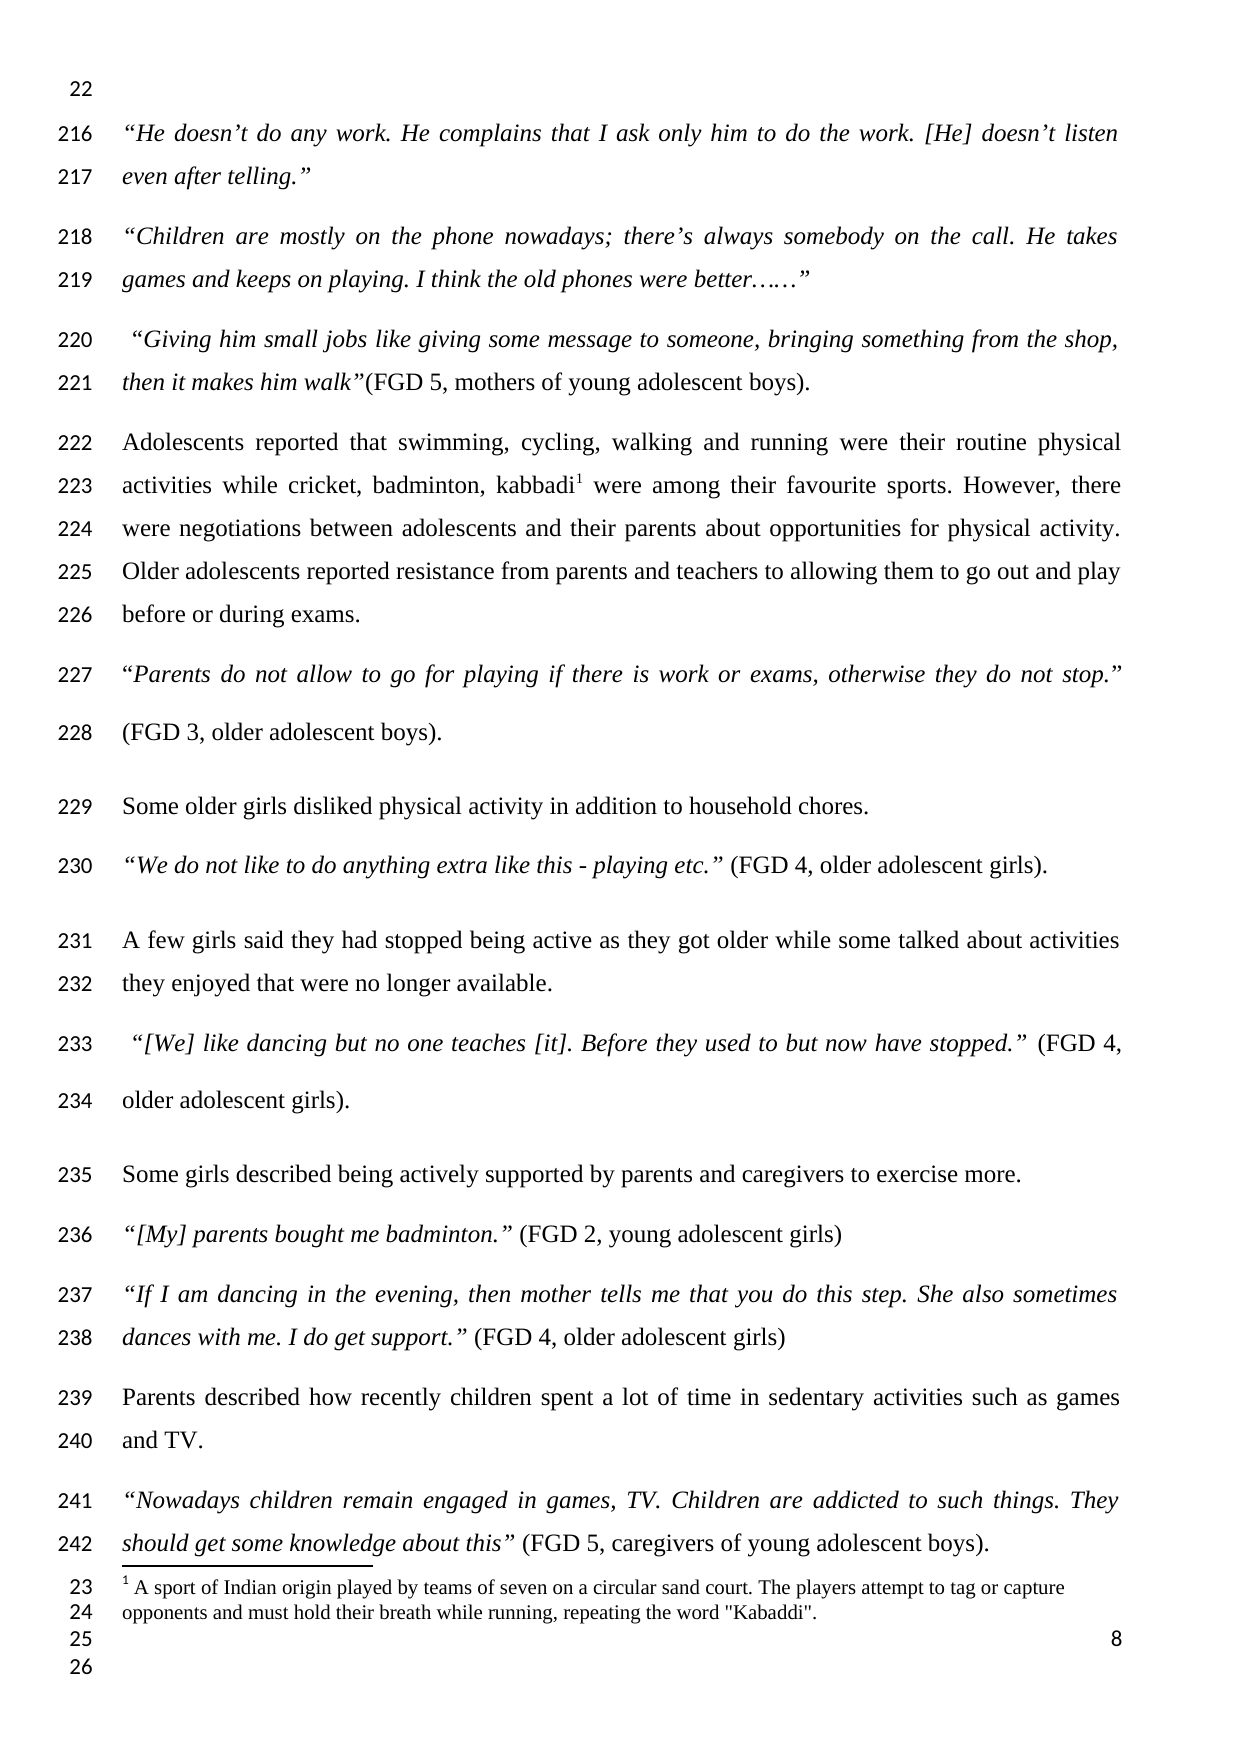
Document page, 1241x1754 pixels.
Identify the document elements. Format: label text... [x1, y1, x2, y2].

text Adolescents reported that swimming, cycling, walking and running were their routine physical activities while cricket, badminton, kabbadi were among their favourite sports. However, there were negotiations between adolescents and their parents about opportunities for physical activity. Older adolescents reported resistance from parents and teachers to allowing them to go out and play before or during exams. [122, 427, 1122, 628]
text “He doesn’t do any work. He complains that I ask only him to do the work. [He] doesn’t listen even after telling.” [122, 118, 1122, 190]
text “Parents do not allow to go for playing if there is work or exams, otherwise they do not stop.” (FGD 3, older adolescent boys). [122, 659, 1122, 745]
text “[We] like dancing but no one teaches [it]. Before they used to but now have stopped.” (FGD 4, older adolescent girls). [122, 1028, 1122, 1114]
text Some older girls disliked physical activity in addition to household chores. [122, 791, 1122, 819]
text A few girls said they had stopped being active as they got older while some talked about activities they enjoyed that were no longer available. [122, 925, 1122, 997]
text Some girls described being actively supported by parents and caregivers to exercise more. [122, 1159, 1122, 1188]
text “We do not like to do anything extra like this - playing etc.” (FGD 4, older adolescent girls). [122, 851, 1122, 879]
text Parents described how recently children spent a lot of time in sedentary activities such as games and TV. [122, 1382, 1122, 1454]
text “Giving him small jobs like giving some message to someone, bringing something from the shop, then it makes him walk”(FGD 5, mothers of young adolescent boys). [122, 324, 1122, 396]
text “If I am dancing in the evening, then mother tells me that you do this step. She also sometimes dances with me. I do get support.” (FGD 4, older adolescent girls) [122, 1279, 1122, 1351]
text “[My] parents bought me badminton.” (FGD 2, young adolescent girls) [122, 1219, 1122, 1248]
text “Nowadays children remain engaged in games, TV. Children are addicted to such things. They should get some knowledge about this” (FGD 5, caregivers of young adolescent boys). [122, 1485, 1122, 1557]
text “Children are mostly on the phone nowadays; there’s always somebody on the call. He takes games and keeps on playing. I think the old phones were better……” [122, 221, 1122, 293]
